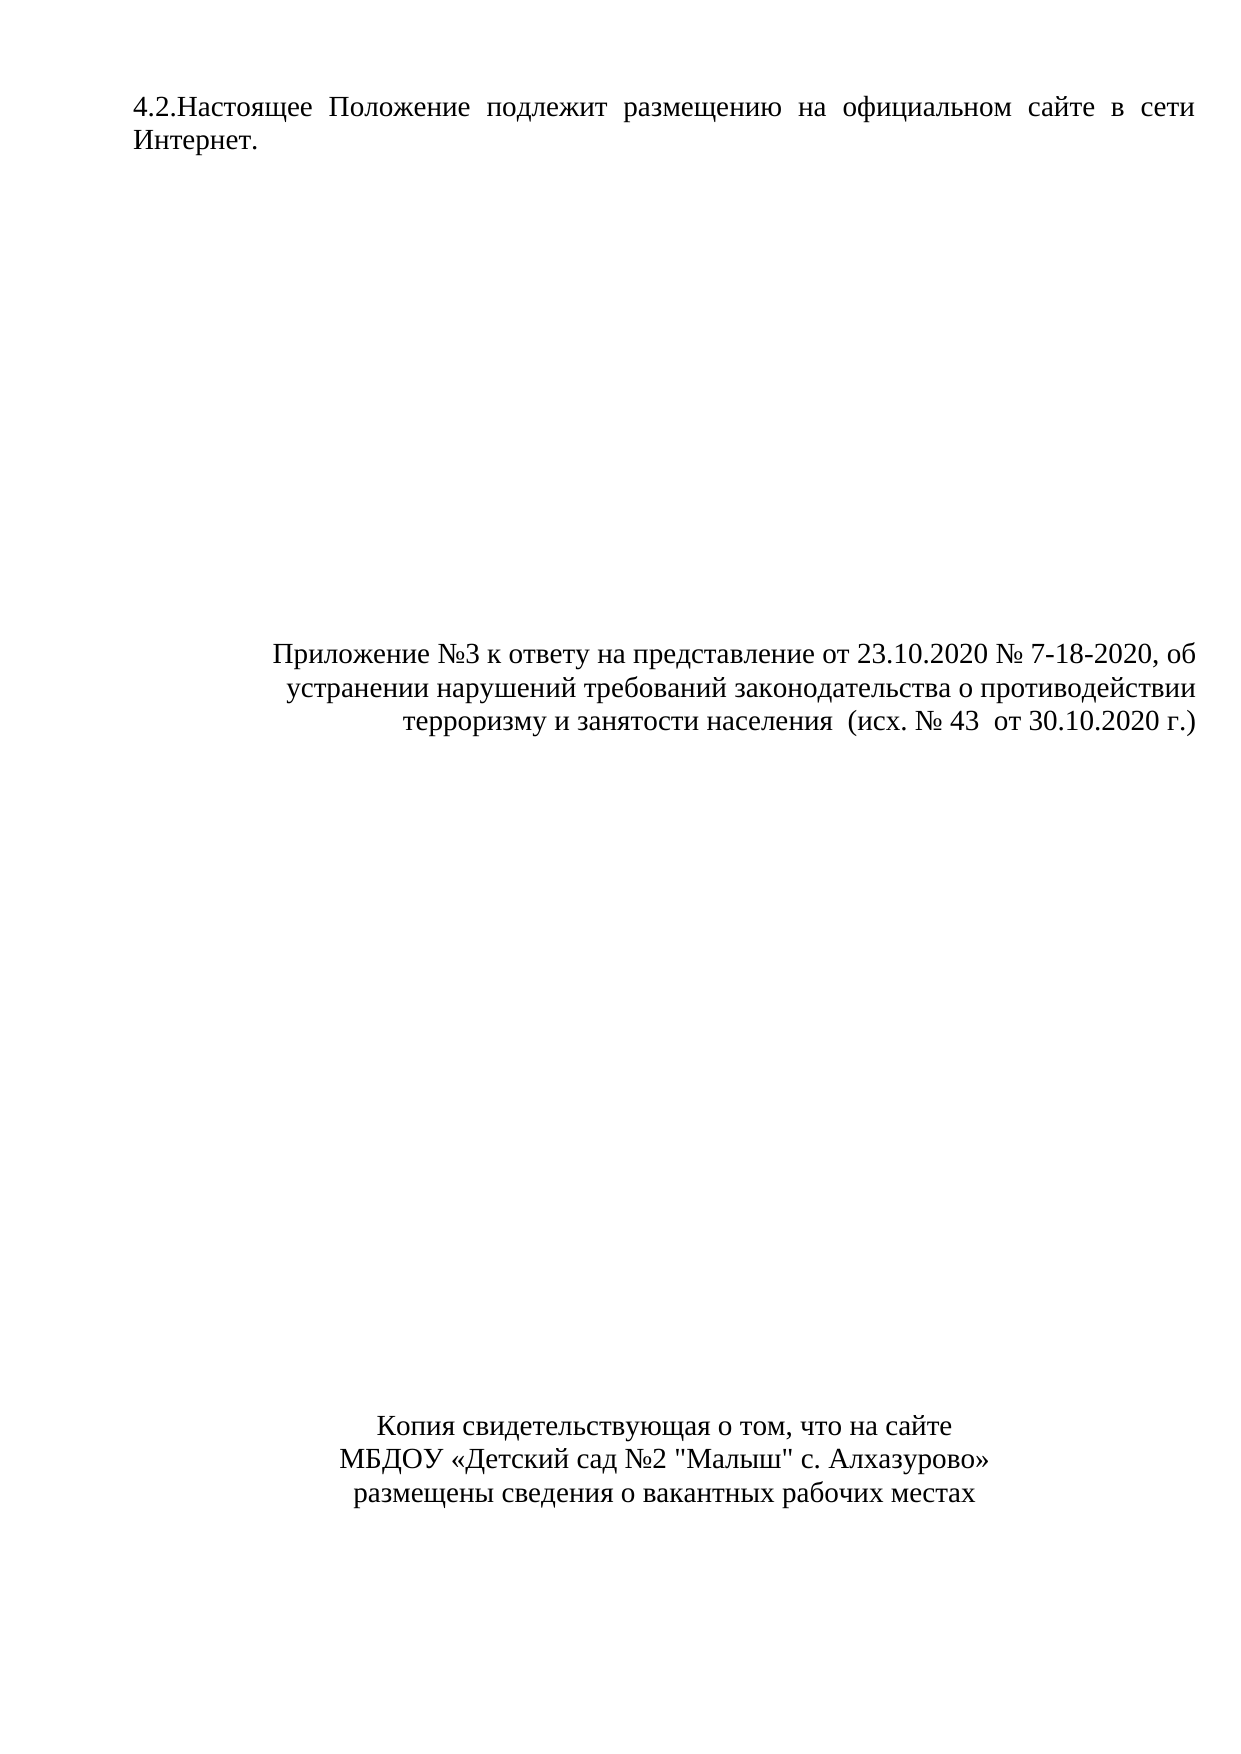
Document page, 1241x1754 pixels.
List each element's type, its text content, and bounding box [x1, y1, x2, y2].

text Копия свидетельствующая о том, что на сайте [133, 1408, 1196, 1441]
text Приложение №3 к ответу на представление от 23.10.2020 № 7-18-2020, об устранении нарушений требований законодательства о противодействии [133, 636, 1196, 703]
text терроризму и занятости населения (исх. № 43 от 30.10.2020 г.) [133, 703, 1196, 737]
text 4.2.Настоящее Положение подлежит размещению на официальном сайте в сети Интернет. [133, 89, 1196, 156]
text размещены сведения о вакантных рабочих местах [133, 1475, 1196, 1508]
text МБДОУ «Детский сад №2 "Малыш" с. Алхазурово» [133, 1441, 1196, 1475]
